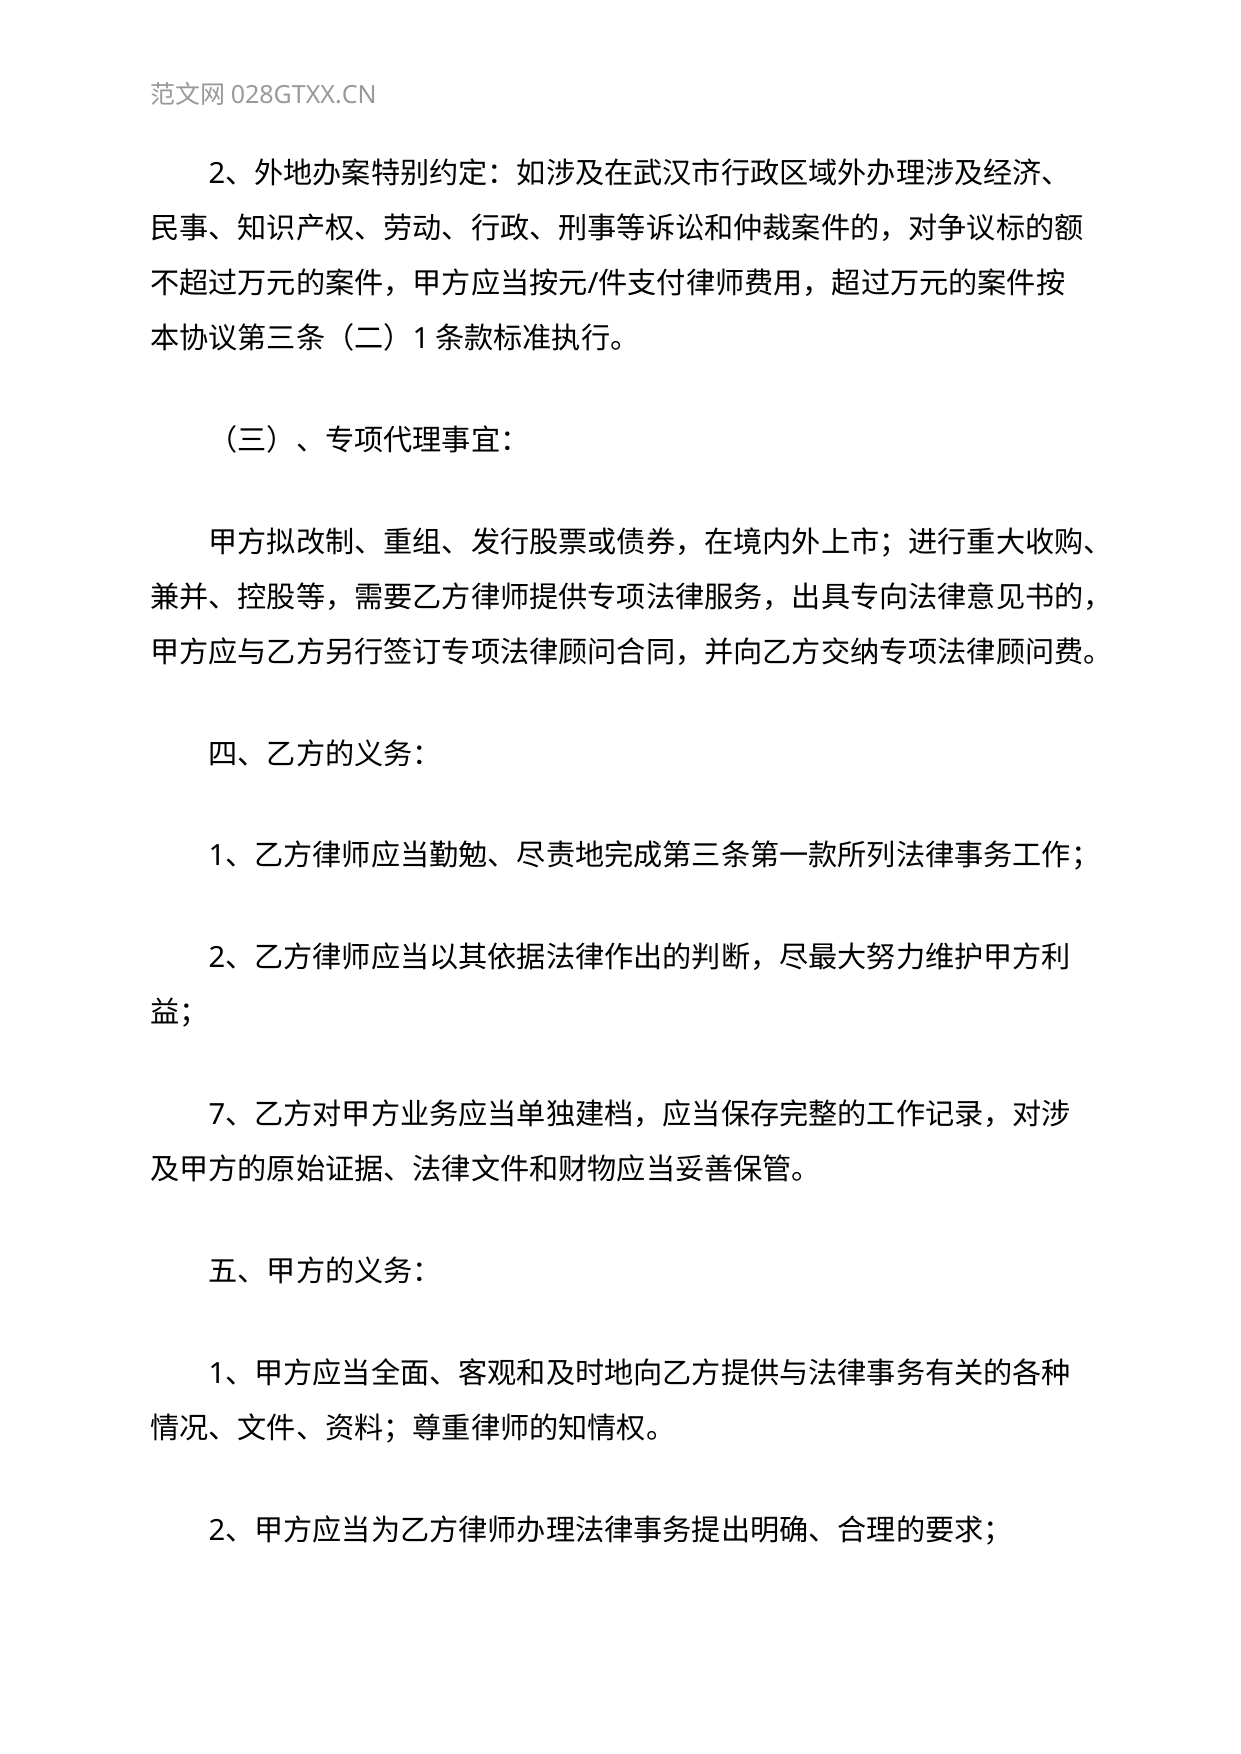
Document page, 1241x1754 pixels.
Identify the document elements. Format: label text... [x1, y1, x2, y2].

text 2、乙方律师应当以其依据法律作出的判断，尽最大努力维护甲方利益； [150, 934, 1090, 1031]
text 1、乙方律师应当勤勉、尽责地完成第三条第一款所列法律事务工作； [150, 832, 1090, 874]
text 甲方拟改制、重组、发行股票或债券，在境内外上市；进行重大收购、兼并、控股等，需要乙方律师提供专项法律服务，出具专向法律意见书的，甲方应与乙方另行签订专项法律顾问合同，并向乙方交纳专项法律顾问费。 [150, 519, 1090, 671]
text 2、甲方应当为乙方律师办理法律事务提出明确、合理的要求； [150, 1506, 1090, 1548]
text （三）、专项代理事宜： [150, 417, 1090, 459]
text 1、甲方应当全面、客观和及时地向乙方提供与法律事务有关的各种情况、文件、资料；尊重律师的知情权。 [150, 1349, 1090, 1447]
text 2、外地办案特别约定：如涉及在武汉市行政区域外办理涉及经济、民事、知识产权、劳动、行政、刑事等诉讼和仲裁案件的，对争议标的额不超过万元的案件，甲方应当按元/件支付律师费用，超过万元的案件按本协议第三条（二）1条款标准执行。 [150, 150, 1090, 357]
text 7、乙方对甲方业务应当单独建档，应当保存完整的工作记录，对涉及甲方的原始证据、法律文件和财物应当妥善保管。 [150, 1091, 1090, 1188]
text 四、乙方的义务： [150, 730, 1090, 772]
text 五、甲方的义务： [150, 1247, 1090, 1290]
